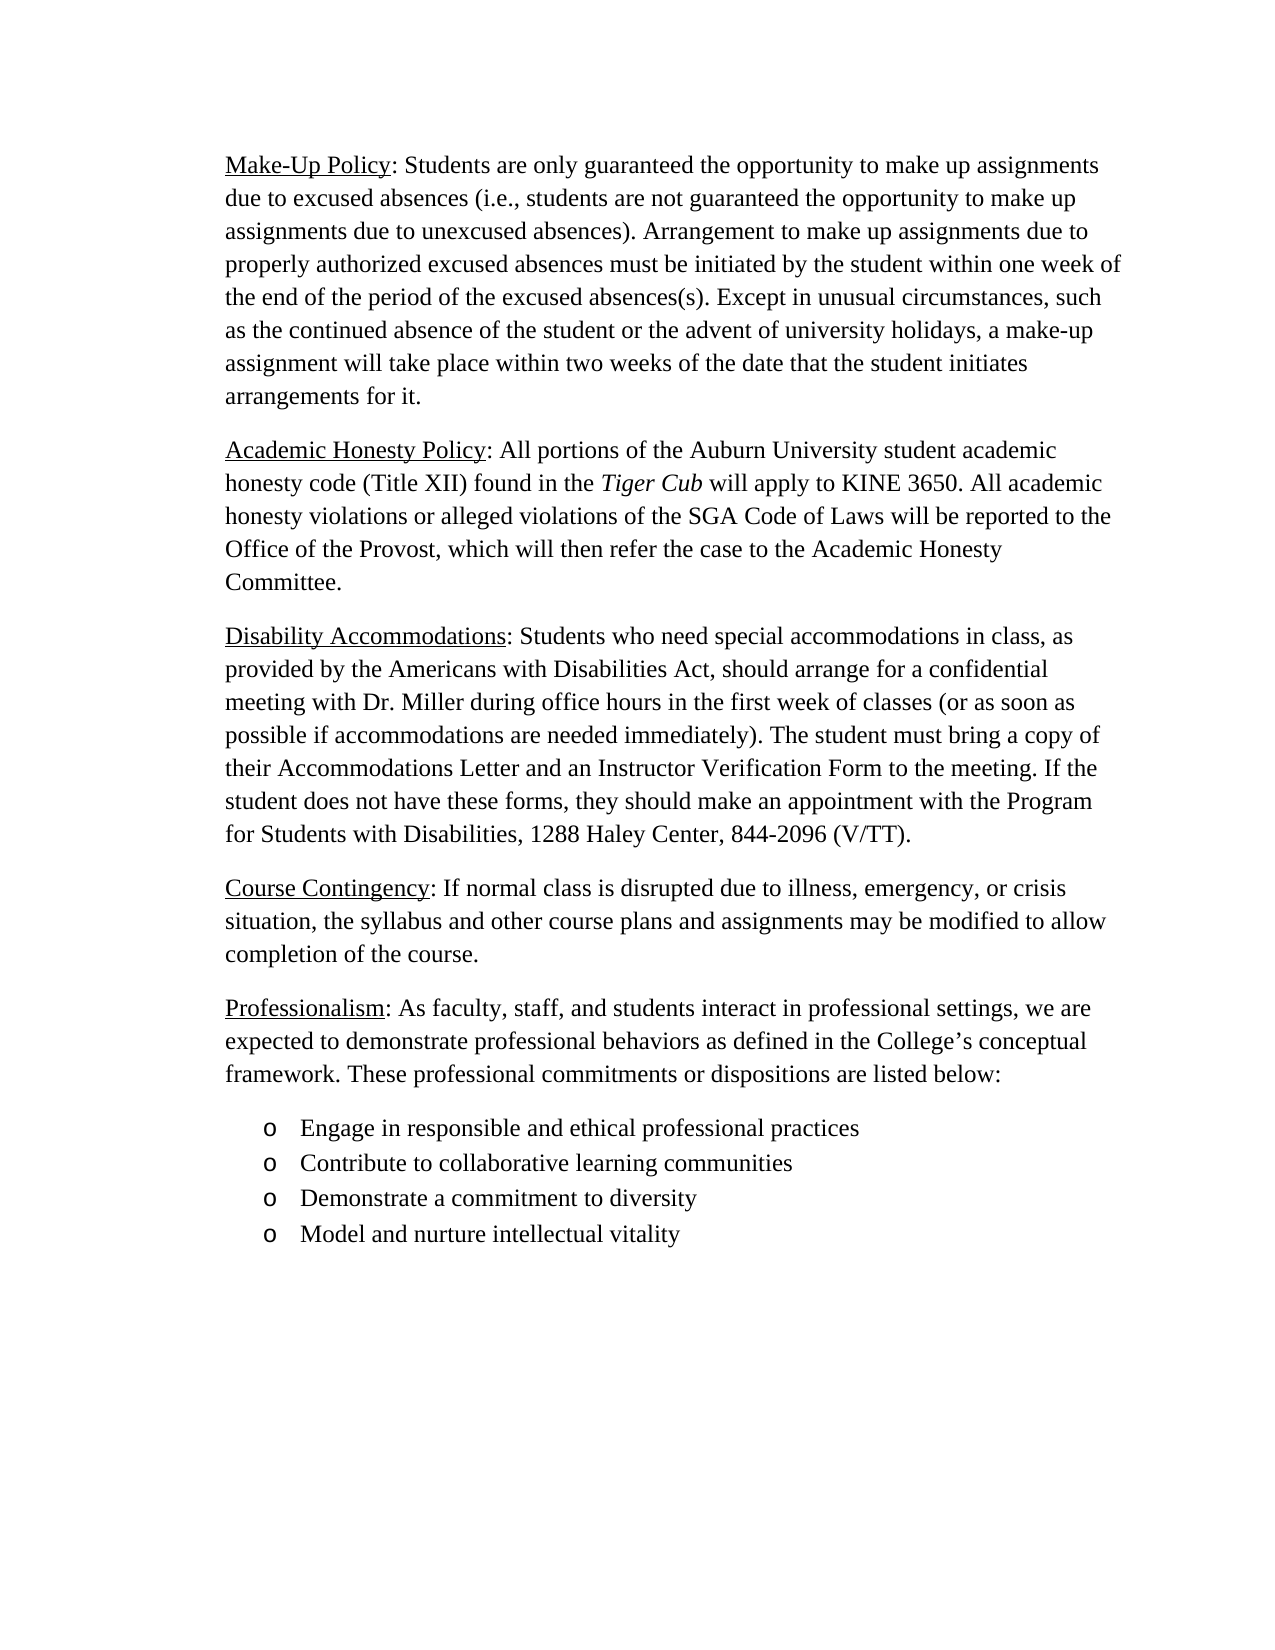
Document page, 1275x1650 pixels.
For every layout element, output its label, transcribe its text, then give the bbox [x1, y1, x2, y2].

list Contribute to collaborative learning communities [262, 1148, 1125, 1179]
list Engage in responsible and ethical professional practices [262, 1113, 1125, 1143]
text Make-Up Policy: Students are only guaranteed the opportunity to make up assignments due to excused absences (i.e., students are not guaranteed the opportunity to make up assignments due to unexcused absences). Arrangement to make up assignments due to properly authorized excused absences must be initiated by the student within one week of the end of the period of the excused absences(s). Except in unusual circumstances, such as the continued absence of the student or the advent of university holidays, a make-up assignment will take place within two weeks of the date that the student initiates arrangements for it. [225, 150, 1125, 410]
text Professionalism: As faculty, staff, and students interact in professional settings, we are expected to demonstrate professional behaviors as defined in the College’s conceptual framework. These professional commitments or dispositions are listed below: [225, 993, 1125, 1088]
list Model and nurture intellectual vitality [262, 1219, 1125, 1250]
text Academic Honesty Policy: All portions of the Auburn University student academic honesty code (Title XII) found in the Tiger Cub will apply to KINE 3650. All academic honesty violations or alleged violations of the SGA Code of Laws will be reported to the Office of the Provost, which will then refer the case to the Academic Honesty Committee. [225, 435, 1125, 596]
text Disability Accommodations: Students who need special accommodations in class, as provided by the Americans with Disabilities Act, should arrange for a confidential meeting with Dr. Miller during office hours in the first week of classes (or as soon as possible if accommodations are needed immediately). The student must bring a copy of their Accommodations Letter and an Instructor Verification Form to the meeting. If the student does not have these forms, they should make an appointment with the Program for Students with Disabilities, 1288 Haley Center, 844-2096 (V/TT). [225, 621, 1125, 848]
text Course Contingency: If normal class is disrupted due to illness, emergency, or crisis situation, the syllabus and other course plans and assignments may be modified to allow completion of the course. [225, 873, 1125, 968]
list Demonstrate a commitment to diversity [262, 1183, 1125, 1214]
